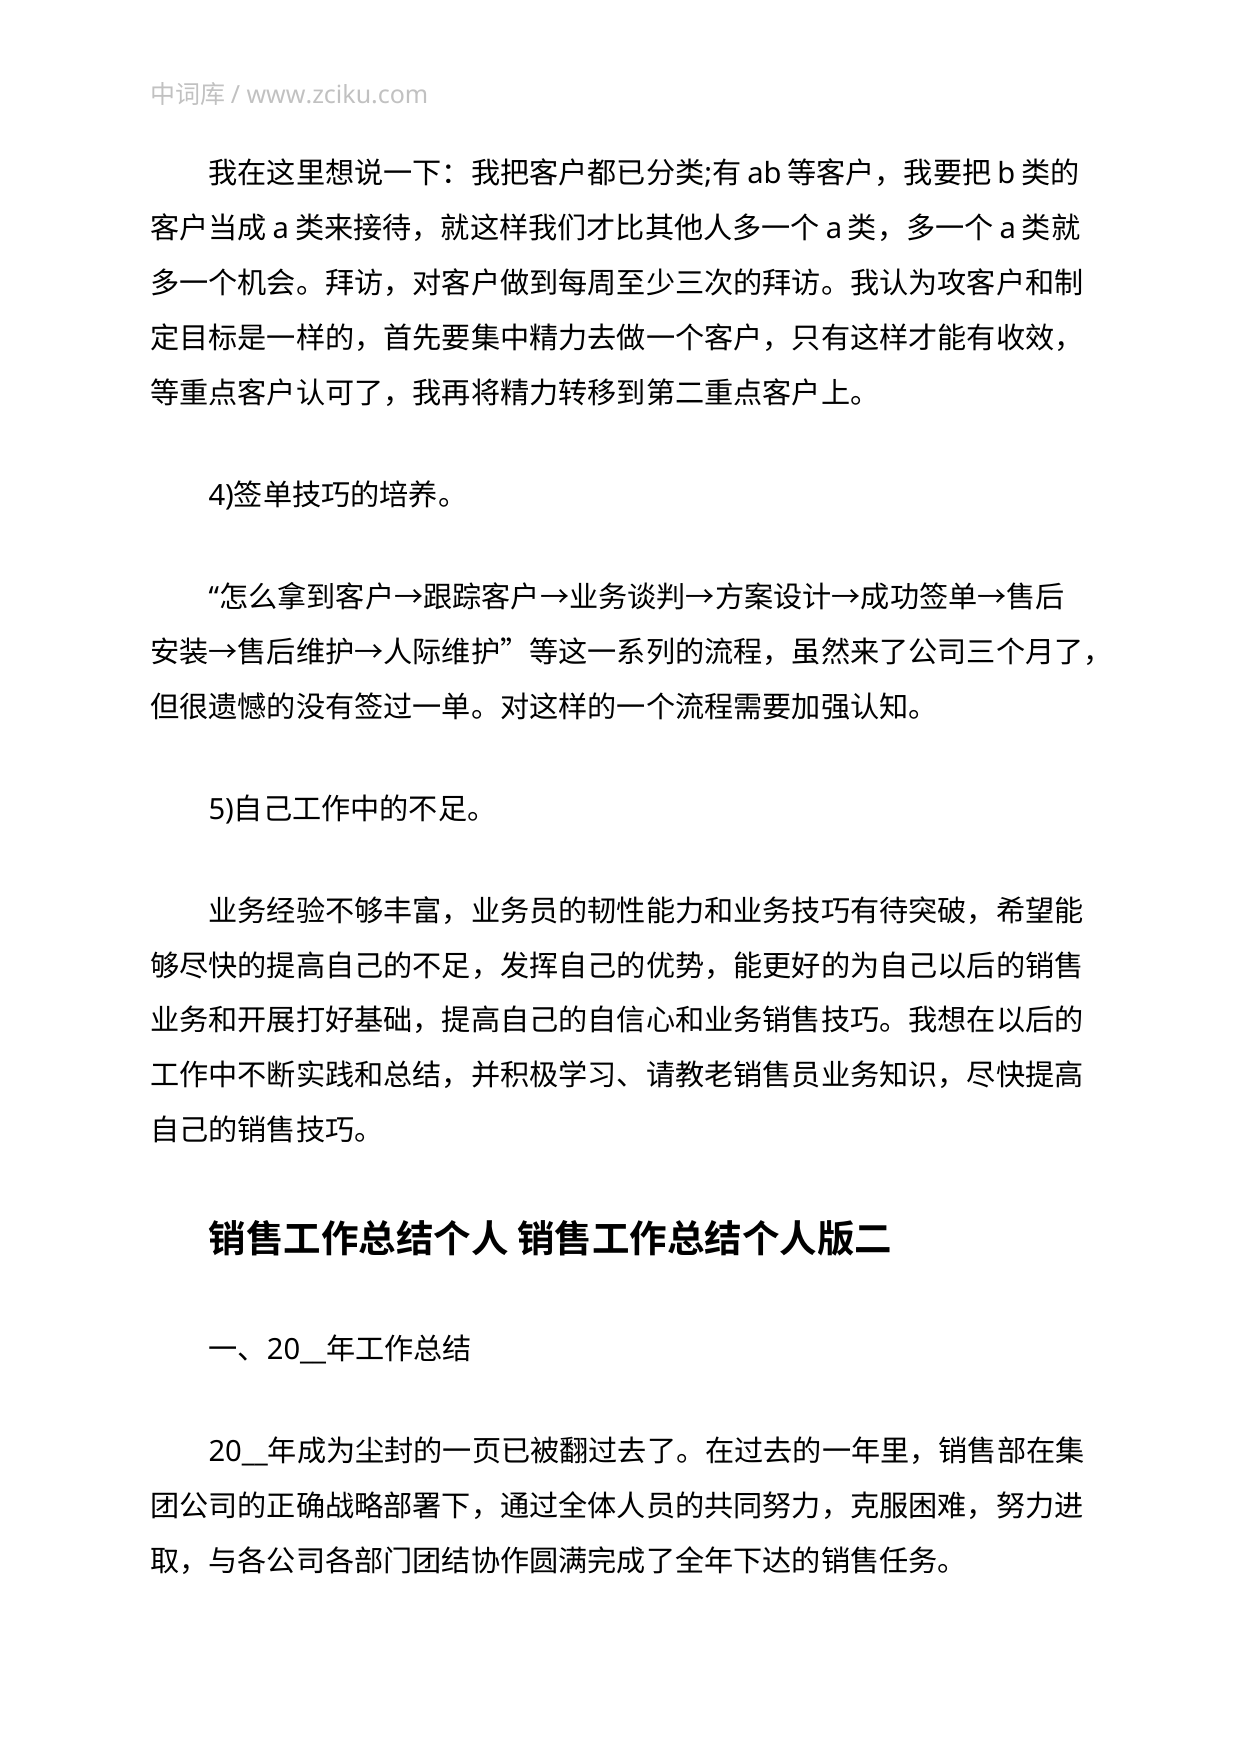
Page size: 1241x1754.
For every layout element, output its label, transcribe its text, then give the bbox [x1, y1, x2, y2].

text 20__年成为尘封的一页已被翻过去了。在过去的一年里，销售部在集团公司的正确战略部署下，通过全体人员的共同努力，克服困难，努力进取，与各公司各部门团结协作圆满完成了全年下达的销售任务。 [150, 1428, 1090, 1580]
text “怎么拿到客户→跟踪客户→业务谈判→方案设计→成功签单→售后安装→售后维护→人际维护”等这一系列的流程，虽然来了公司三个月了，但很遗憾的没有签过一单。对这样的一个流程需要加强认知。 [150, 573, 1090, 726]
text 一、20__年工作总结 [150, 1326, 1090, 1368]
text 业务经验不够丰富，业务员的韧性能力和业务技巧有待突破，希望能够尽快的提高自己的不足，发挥自己的优势，能更好的为自己以后的销售业务和开展打好基础，提高自己的自信心和业务销售技巧。我想在以后的工作中不断实践和总结，并积极学习、请教老销售员业务知识，尽快提高自己的销售技巧。 [150, 887, 1090, 1149]
text 5)自己工作中的不足。 [150, 785, 1090, 828]
text 我在这里想说一下：我把客户都已分类;有ab等客户，我要把b类的客户当成a类来接待，就这样我们才比其他人多一个a类，多一个a类就多一个机会。拜访，对客户做到每周至少三次的拜访。我认为攻客户和制定目标是一样的，首先要集中精力去做一个客户，只有这样才能有收效，等重点客户认可了，我再将精力转移到第二重点客户上。 [150, 150, 1090, 412]
text 销售工作总结个人 销售工作总结个人版二 [150, 1208, 1090, 1263]
text 4)签单技巧的培养。 [150, 472, 1090, 514]
